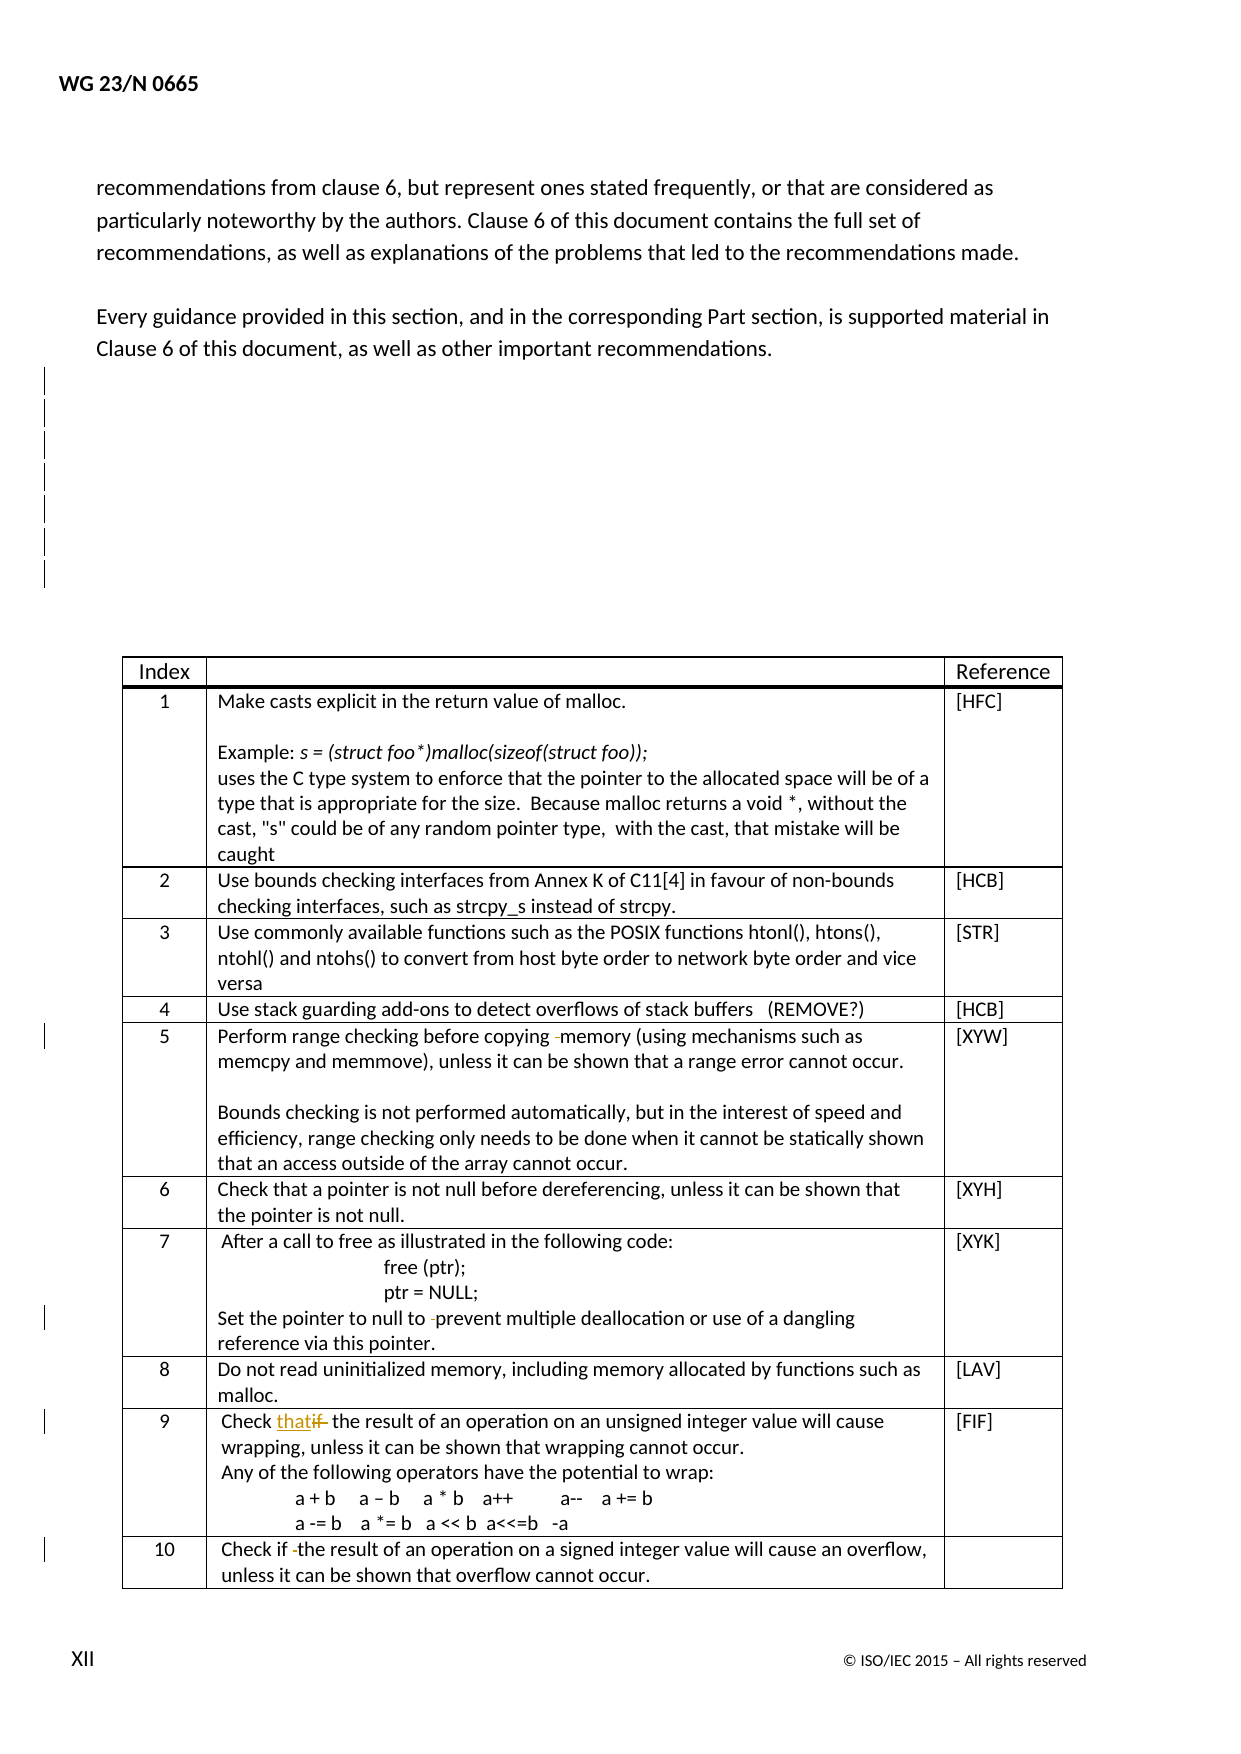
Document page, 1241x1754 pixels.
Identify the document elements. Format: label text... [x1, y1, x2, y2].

table_cell [XYW] [945, 1023, 1062, 1176]
table_cell 1 [123, 689, 206, 866]
table_header Index [123, 658, 206, 685]
table_cell [STR] [945, 919, 1062, 996]
table_cell 3 [123, 919, 206, 996]
table_cell [HCB] [945, 997, 1062, 1022]
table_cell [XYK] [945, 1229, 1062, 1356]
table_cell Make casts explicit in the return value of malloc. Example: s = (struct foo*)malloc(sizeof(struct foo)); uses the C type system to enforce that the pointer to the allocated space will be of a type that is appropriate for the size. Because malloc returns a void *, without the cast, "s" could be of any random pointer type, with the cast, that mistake will be caught [207, 689, 944, 866]
table_cell [FIF] [945, 1409, 1062, 1536]
table_cell [HFC] [945, 689, 1062, 866]
table_cell Do not read uninitialized memory, including memory allocated by functions such as malloc. [207, 1357, 944, 1407]
table_header Reference [945, 658, 1062, 685]
list Every guidance provided in this section, and in the corresponding Part section, is supported material in Clause 6 of this document, as well as other important recommendations. [96, 302, 1099, 362]
table_cell 2 [123, 868, 206, 918]
table_cell 4 [123, 997, 206, 1022]
table_cell Check that a pointer is not null before dereferencing, unless it can be shown that the pointer is not null. [207, 1177, 944, 1227]
table_cell Use bounds checking interfaces from Annex K of C11[4] in favour of non-bounds checking interfaces, such as strcpy_s instead of strcpy. [207, 868, 944, 918]
table_cell 9 [123, 1409, 206, 1536]
table_cell [HCB] [945, 868, 1062, 918]
table_cell 8 [123, 1357, 206, 1407]
table_cell 10 [123, 1537, 206, 1587]
table_cell [LAV] [945, 1357, 1062, 1407]
table_cell Check the result of an operation on an unsigned integer value will cause wrapping, unless it can be shown that wrapping cannot occur. Any of the following operators have the potential to wrap: a + b a – b a * b a++ a-- a += b a -= b a *= b a << b a<<=b -a [207, 1409, 944, 1536]
table_cell After a call to free as illustrated in the following code: free (ptr); ptr = NULL; Set the pointer to null to prevent multiple deallocation or use of a dangling reference via this pointer. [207, 1229, 944, 1356]
table_cell 5 [123, 1023, 206, 1176]
table_cell Use stack guarding add-ons to detect overflows of stack buffers (REMOVE?) [207, 997, 944, 1022]
table_cell 7 [123, 1229, 206, 1356]
table_cell Use commonly available functions such as the POSIX functions htonl(), htons(), ntohl() and ntohs() to convert from host byte order to network byte order and vice versa [207, 919, 944, 996]
table_cell [XYH] [945, 1177, 1062, 1227]
table_cell Perform range checking before copying memory (using mechanisms such as memcpy and memmove), unless it can be shown that a range error cannot occur. Bounds checking is not performed automatically, but in the interest of speed and efficiency, range checking only needs to be done when it cannot be statically shown that an access outside of the array cannot occur. [207, 1023, 944, 1176]
table_cell 6 [123, 1177, 206, 1227]
table_header [207, 658, 944, 685]
table_cell [945, 1537, 1062, 1587]
